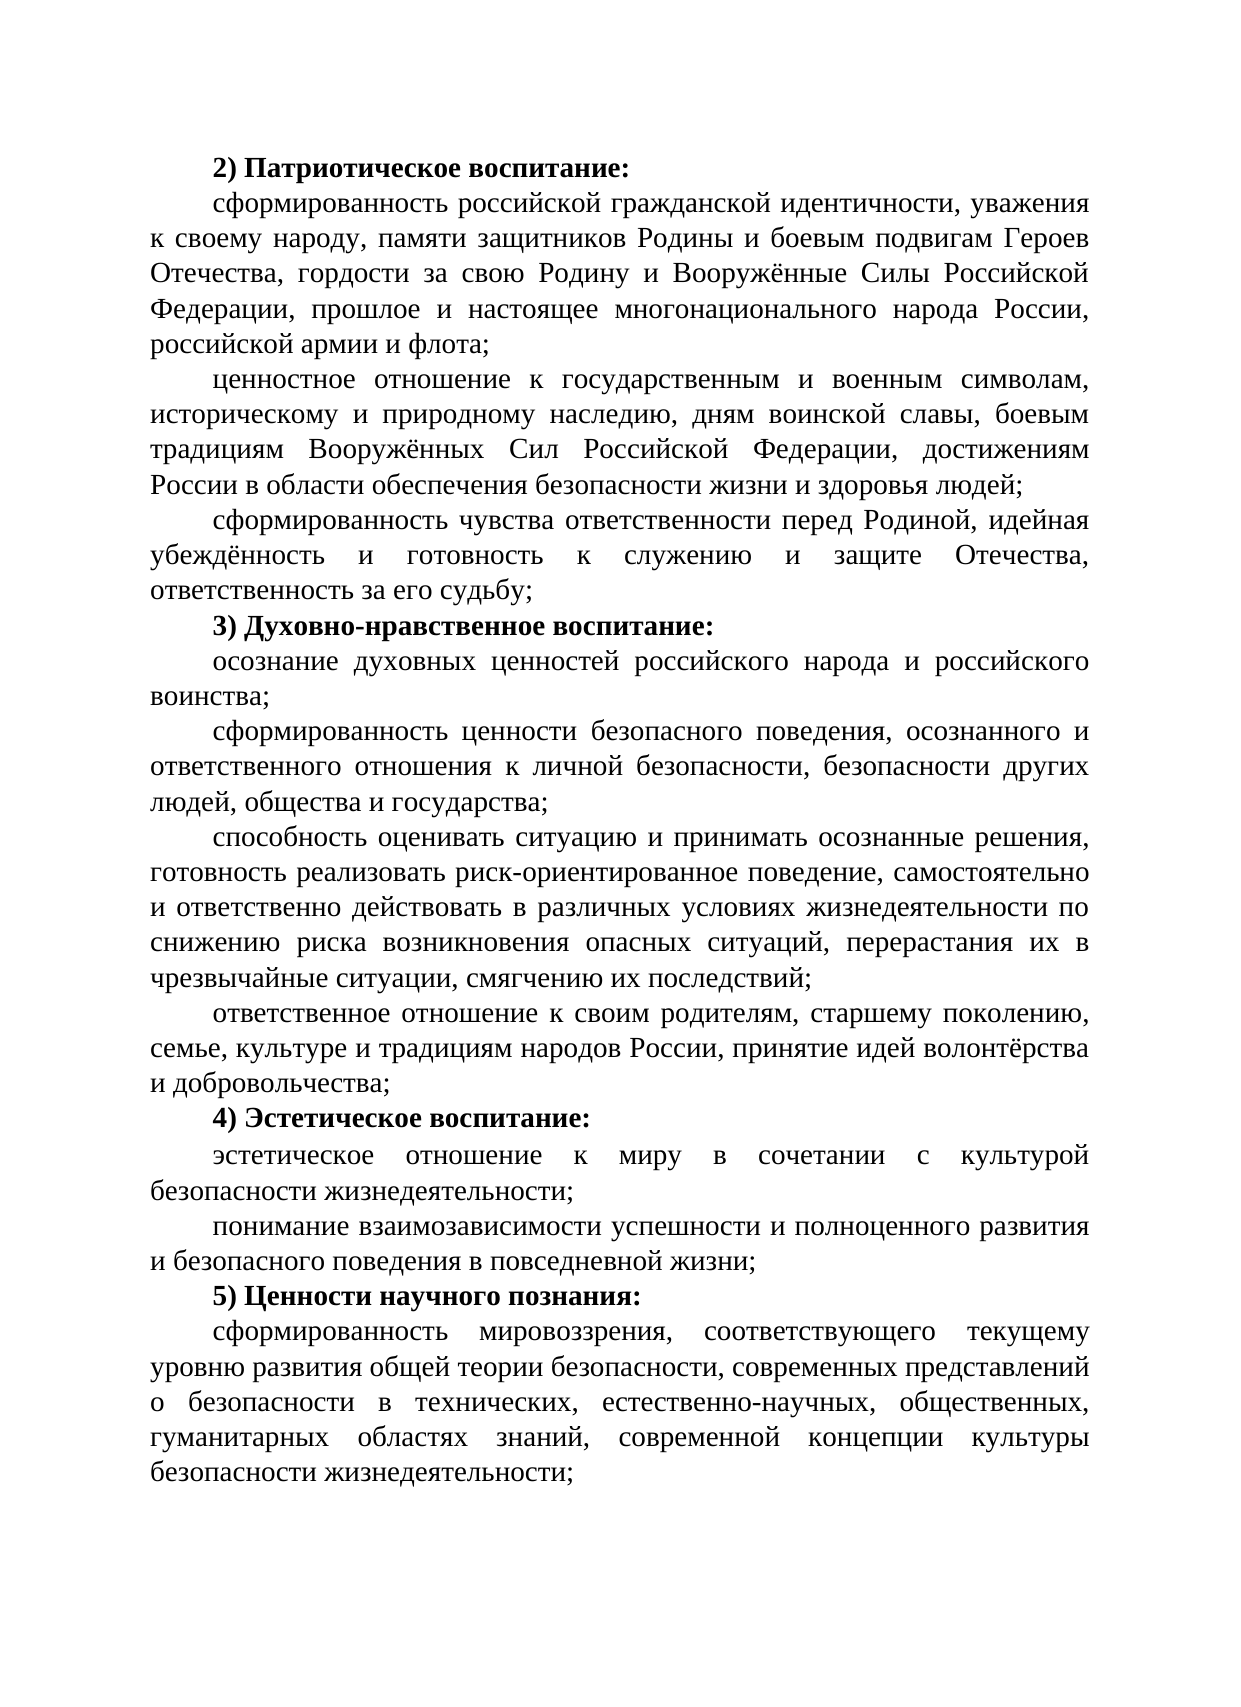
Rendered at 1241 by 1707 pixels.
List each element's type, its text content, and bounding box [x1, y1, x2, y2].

text 4) Эстетическое воспитание: [150, 1101, 1090, 1134]
text сформированность ценности безопасного поведения, осознанного и ответственного отношения к личной безопасности, безопасности других людей, общества и государства; [150, 713, 1090, 817]
text понимание взаимозависимости успешности и полноценного развития и безопасного поведения в повседневной жизни; [150, 1208, 1090, 1277]
text ответственное отношение к своим родителям, старшему поколению, семье, культуре и традициям народов России, принятие идей волонтёрства и добровольчества; [150, 995, 1090, 1099]
text эстетическое отношение к миру в сочетании с культурой безопасности жизнедеятельности; [150, 1137, 1090, 1206]
text осознание духовных ценностей российского народа и российского воинства; [150, 643, 1090, 712]
text способность оценивать ситуацию и принимать осознанные решения, готовность реализовать риск-ориентированное поведение, самостоятельно и ответственно действовать в различных условиях жизнедеятельности по снижению риска возникновения опасных ситуаций, перерастания их в чрезвычайные ситуации, смягчению их последствий; [150, 819, 1090, 993]
text 3) Духовно-нравственное воспитание: [150, 608, 1090, 641]
text ценностное отношение к государственным и военным символам, историческому и природному наследию, дням воинской славы, боевым традициям Вооружённых Сил Российской Федерации, достижениям России в области обеспечения безопасности жизни и здоровья людей; [150, 361, 1090, 500]
text сформированность мировоззрения, соответствующего текущему уровню развития общей теории безопасности, современных представлений о безопасности в технических, естественно-научных, общественных, гуманитарных областях знаний, современной концепции культуры безопасности жизнедеятельности; [150, 1313, 1090, 1488]
text сформированность российской гражданской идентичности, уважения к своему народу, памяти защитников Родины и боевым подвигам Героев Отечества, гордости за свою Родину и Вооружённые Силы Российской Федерации, прошлое и настоящее многонационального народа России, российской армии и флота; [150, 185, 1090, 359]
text сформированность чувства ответственности перед Родиной, идейная убеждённость и готовность к служению и защите Отечества, ответственность за его судьбу; [150, 502, 1090, 606]
text 2) Патриотическое воспитание: [150, 150, 1090, 183]
text 5) Ценности научного познания: [150, 1278, 1090, 1312]
